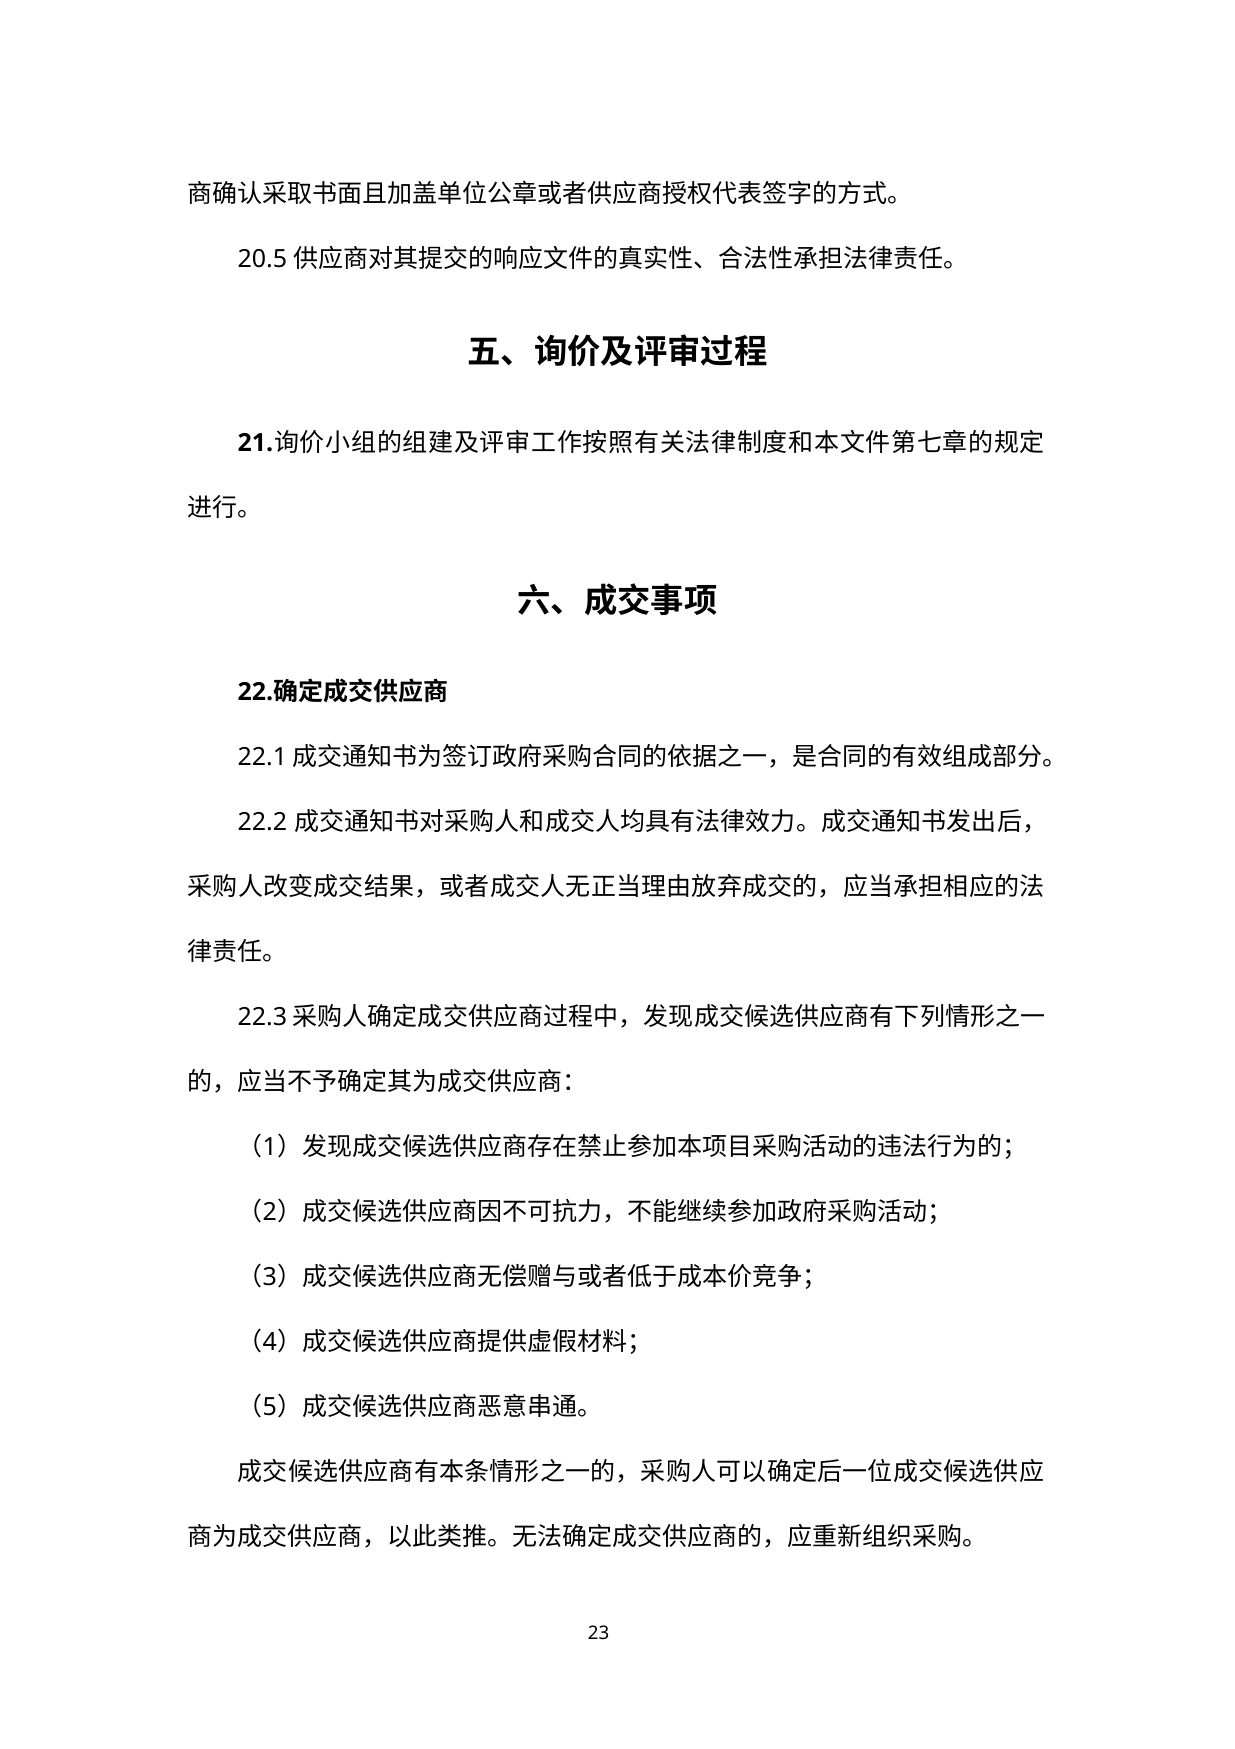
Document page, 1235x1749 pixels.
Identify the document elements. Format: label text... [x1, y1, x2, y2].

text （2）成交候选供应商因不可抗力，不能继续参加政府采购活动； [187, 1177, 1047, 1242]
text 22.3采购人确定成交供应商过程中，发现成交候选供应商有下列情形之一的，应当不予确定其为成交供应商： [187, 982, 1047, 1112]
text 20.5 供应商对其提交的响应文件的真实性、合法性承担法律责任。 [187, 224, 1047, 289]
text 22.1成交通知书为签订政府采购合同的依据之一，是合同的有效组成部分。 [187, 722, 1047, 787]
text 22.确定成交供应商 [187, 657, 1047, 722]
text 成交候选供应商有本条情形之一的，采购人可以确定后一位成交候选供应商为成交供应商，以此类推。无法确定成交供应商的，应重新组织采购。 [187, 1437, 1047, 1567]
text 22.2 成交通知书对采购人和成交人均具有法律效力。成交通知书发出后，采购人改变成交结果，或者成交人无正当理由放弃成交的，应当承担相应的法律责任。 [187, 787, 1047, 982]
text （5）成交候选供应商恶意串通。 [187, 1372, 1047, 1437]
text （1）发现成交候选供应商存在禁止参加本项目采购活动的违法行为的； [187, 1112, 1047, 1177]
text 五、询价及评审过程 [187, 316, 1047, 381]
text 六、成交事项 [187, 565, 1047, 630]
text （3）成交候选供应商无偿赠与或者低于成本价竞争； [187, 1242, 1047, 1307]
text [187, 159, 1047, 224]
text （4）成交候选供应商提供虚假材料； [187, 1307, 1047, 1372]
text 21.询价小组的组建及评审工作按照有关法律制度和本文件第七章的规定进行。 [187, 408, 1047, 538]
